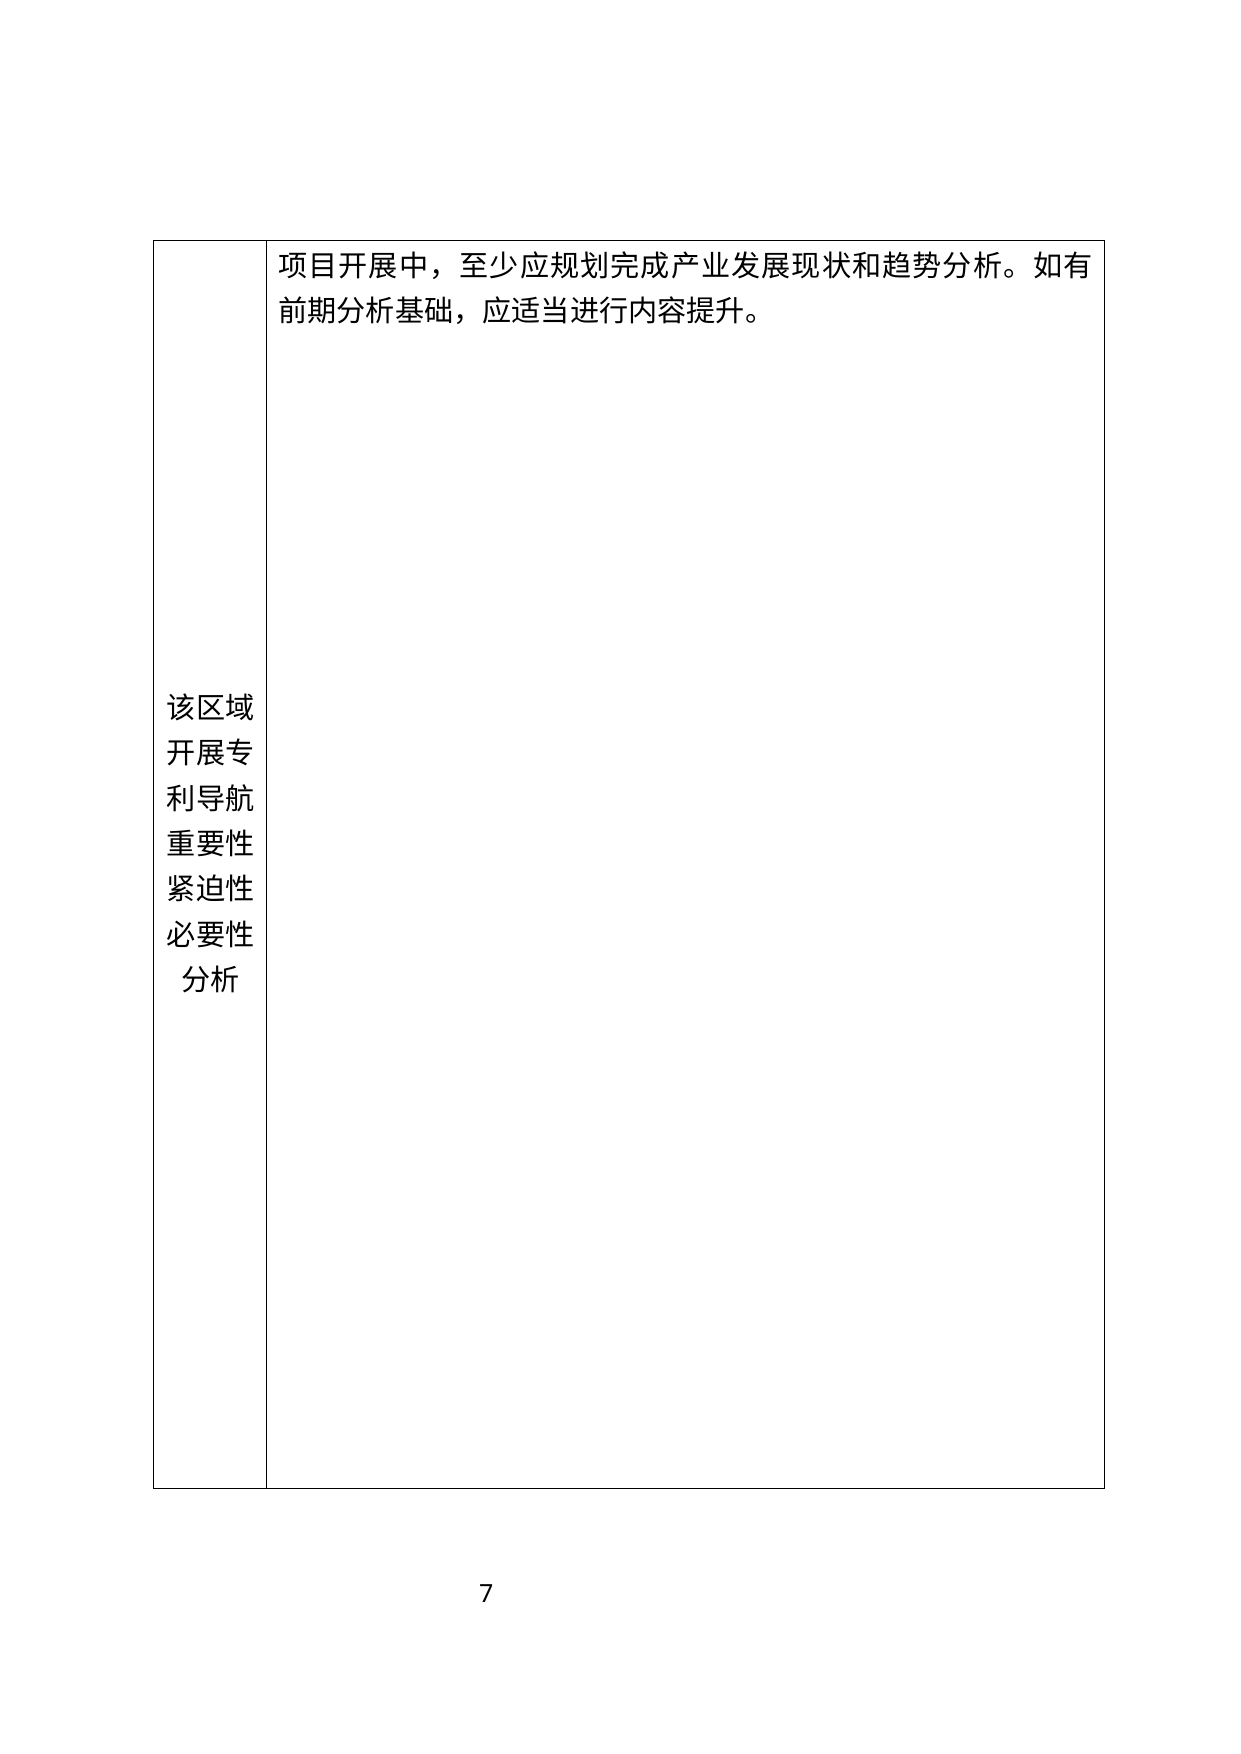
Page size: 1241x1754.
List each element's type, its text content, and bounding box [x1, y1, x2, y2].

table_header 项目开展中，至少应规划完成产业发展现状和趋势分析。如有前期分析基础，应适当进行内容提升。 [267, 241, 1104, 1488]
table_header 该区域 开展专利导航 重要性紧迫性 必要性分析 [154, 241, 266, 1488]
